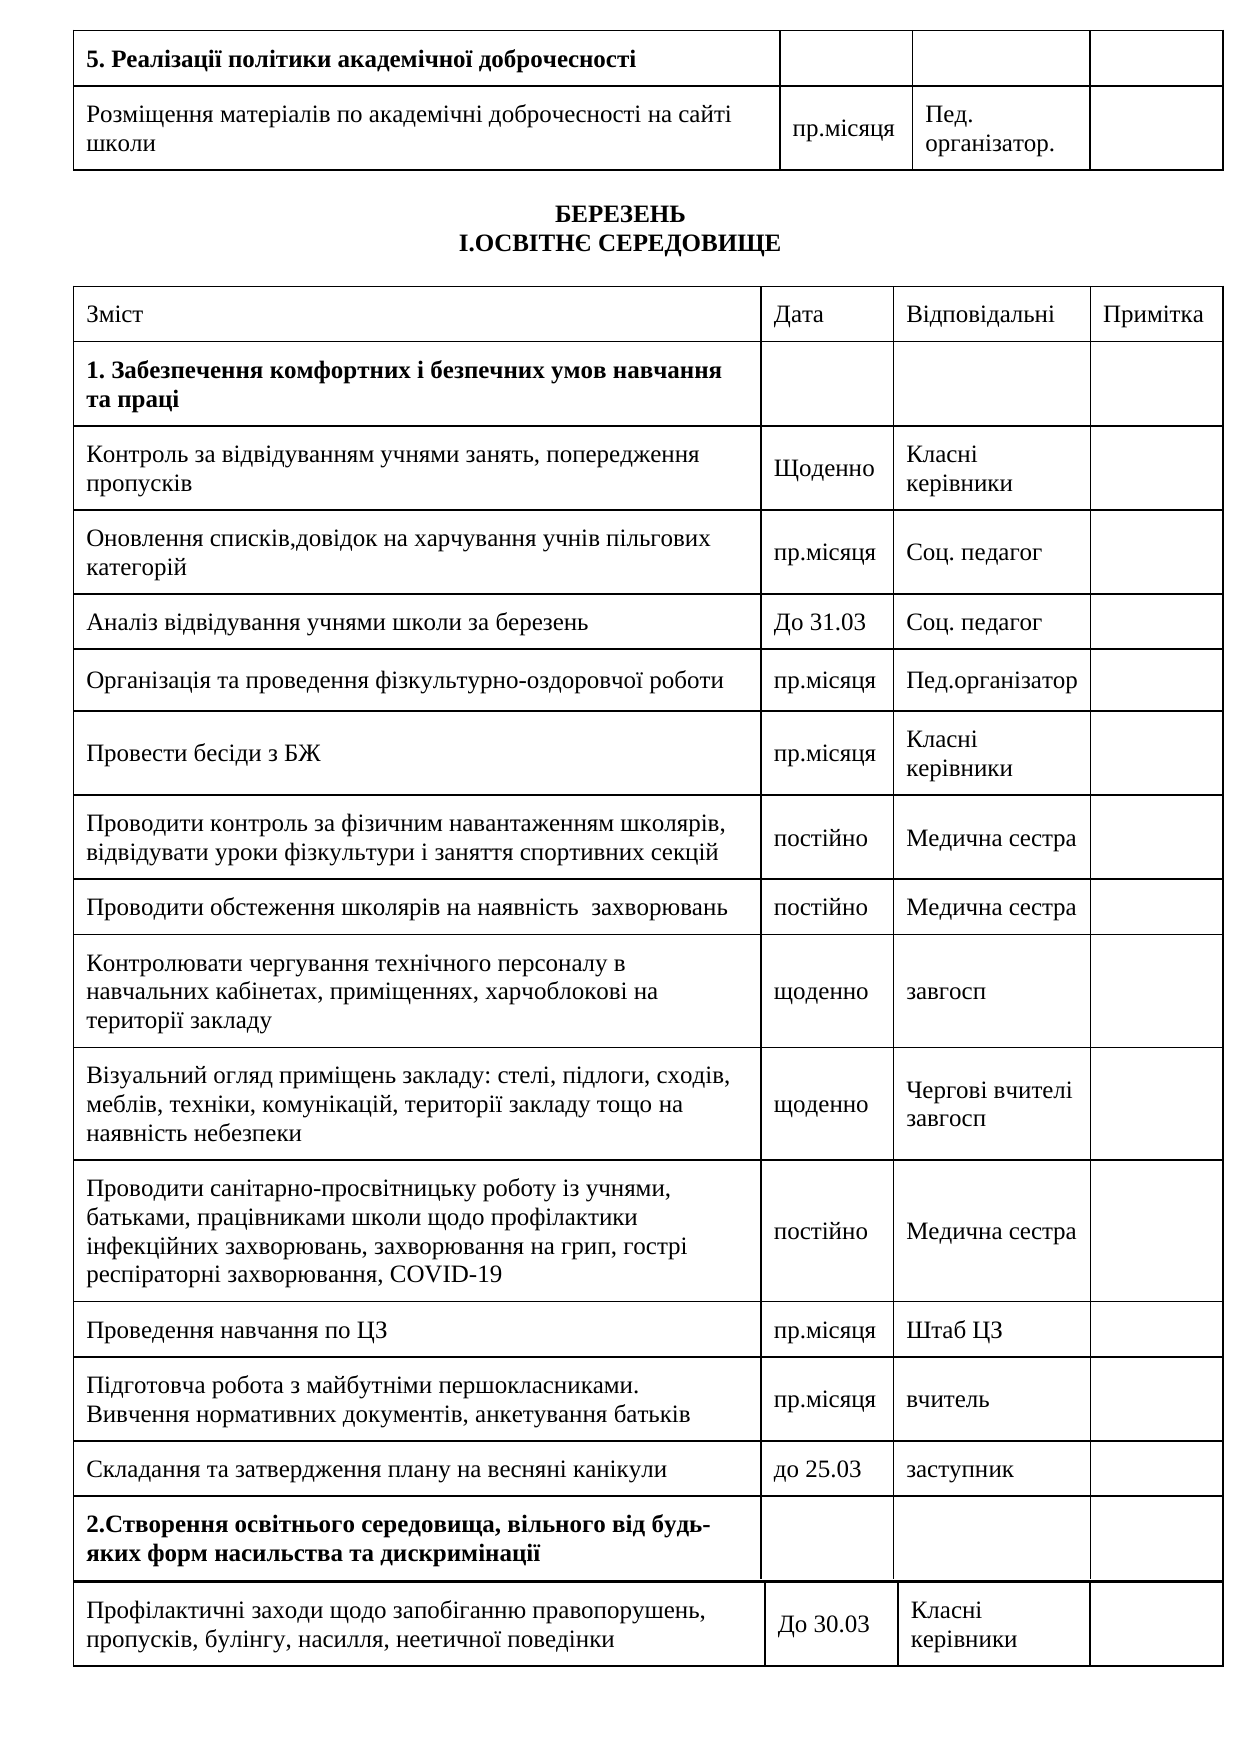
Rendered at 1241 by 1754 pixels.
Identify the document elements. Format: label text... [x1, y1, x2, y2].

table_cell [1091, 712, 1222, 794]
table_header Примітка [1091, 287, 1222, 341]
table_cell щоденно [762, 1048, 893, 1159]
table_cell вчитель [894, 1358, 1090, 1440]
table_cell [762, 1497, 893, 1579]
table_cell [1091, 796, 1222, 878]
table_cell Аналіз відвідування учнями школи за березень [74, 595, 760, 648]
table_cell [1091, 511, 1222, 593]
table_cell Класні керівники [894, 712, 1090, 794]
table_cell Штаб ЦЗ [894, 1302, 1090, 1356]
table_cell Щоденно [762, 427, 893, 509]
table_cell пр.місяця [762, 511, 893, 593]
table_cell [913, 31, 1089, 85]
table_cell Проводити санітарно-просвітницьку роботу із учнями, батьками, працівниками школи щодо профілактики інфекційних захворювань, захворювання на грип, гострі респіраторні захворювання, COVID-19 [74, 1161, 760, 1301]
table_cell [1091, 427, 1222, 509]
table_cell [1091, 1048, 1222, 1159]
table_header Дата [762, 287, 893, 341]
table_cell [1091, 880, 1222, 933]
table_cell [1091, 342, 1222, 425]
table_cell [781, 31, 912, 85]
table_cell заступник [894, 1442, 1090, 1495]
table_cell [1091, 1497, 1222, 1579]
table_cell Складання та затвердження плану на весняні канікули [74, 1442, 760, 1495]
table_cell [894, 1497, 1090, 1579]
table_cell 5. Реалізації політики академічної доброчесності [74, 31, 779, 85]
table_cell до 25.03 [762, 1442, 893, 1495]
table_cell Організація та проведення фізкультурно-оздоровчої роботи [74, 650, 760, 710]
table_cell пр.місяця [762, 1358, 893, 1440]
table_cell Класні керівники [894, 427, 1090, 509]
table_cell [762, 342, 893, 425]
table_cell Чергові вчителі завгосп [894, 1048, 1090, 1159]
table_header До 30.03 [766, 1583, 897, 1665]
table_cell Соц. педагог [894, 595, 1090, 648]
table_cell [1091, 1442, 1222, 1495]
table_cell Соц. педагог [894, 511, 1090, 593]
table_header Відповідальні [894, 287, 1090, 341]
table_cell пр.місяця [762, 650, 893, 710]
table_header Профілактичні заходи щодо запобіганню правопорушень, пропусків, булінгу, насилля, неетичної поведінки [74, 1583, 764, 1665]
table_cell [894, 342, 1090, 425]
table_cell [1091, 650, 1222, 710]
table_cell постійно [762, 1161, 893, 1301]
table_cell 1. Забезпечення комфортних і безпечних умов навчання та праці [74, 342, 760, 425]
table_cell щоденно [762, 935, 893, 1046]
table_cell [1091, 31, 1222, 85]
table_cell [1091, 1161, 1222, 1301]
table_cell [1091, 87, 1222, 169]
table_cell пр.місяця [762, 1302, 893, 1356]
table_header [1091, 1583, 1222, 1665]
table_cell Провести бесіди з БЖ [74, 712, 760, 794]
table_cell Пед. організатор. [913, 87, 1089, 169]
text І.ОСВІТНЄ СЕРЕДОВИЩЕ [75, 228, 1165, 257]
table_cell Проводити контроль за фізичним навантаженням школярів, відвідувати уроки фізкультури і заняття спортивних секцій [74, 796, 760, 878]
table_cell До 31.03 [762, 595, 893, 648]
table_header Класні керівники [899, 1583, 1089, 1665]
table_cell Візуальний огляд приміщень закладу: стелі, підлоги, сходів, меблів, техніки, комунікацій, території закладу тощо на наявність небезпеки [74, 1048, 760, 1159]
table_cell постійно [762, 796, 893, 878]
table_cell Медична сестра [894, 880, 1090, 933]
table_cell пр.місяця [781, 87, 912, 169]
table_cell [1091, 595, 1222, 648]
table_cell пр.місяця [762, 712, 893, 794]
table_cell [1091, 1302, 1222, 1356]
table_cell Розміщення матеріалів по академічні доброчесності на сайті школи [74, 87, 779, 169]
table_cell постійно [762, 880, 893, 933]
table_cell [1091, 1358, 1222, 1440]
table_cell Підготовча робота з майбутніми першокласниками. Вивчення нормативних документів, анкетування батьків [74, 1358, 760, 1440]
table_cell завгосп [894, 935, 1090, 1046]
table_cell 2.Створення освітнього середовища, вільного від будь-яких форм насильства та дискримінації [74, 1497, 760, 1579]
table_cell Проведення навчання по ЦЗ [74, 1302, 760, 1356]
table_header Зміст [74, 287, 760, 341]
table_cell Проводити обстеження школярів на наявність захворювань [74, 880, 760, 933]
table_cell Контролювати чергування технічного персоналу в навчальних кабінетах, приміщеннях, харчоблокові на території закладу [74, 935, 760, 1046]
table_cell Пед.організатор [894, 650, 1090, 710]
table_cell [1091, 935, 1222, 1046]
table_cell Медична сестра [894, 796, 1090, 878]
table_cell Медична сестра [894, 1161, 1090, 1301]
table_cell Оновлення списків,довідок на харчування учнів пільгових категорій [74, 511, 760, 593]
table_cell Контроль за відвідуванням учнями занять, попередження пропусків [74, 427, 760, 509]
text БЕРЕЗЕНЬ [75, 199, 1165, 228]
